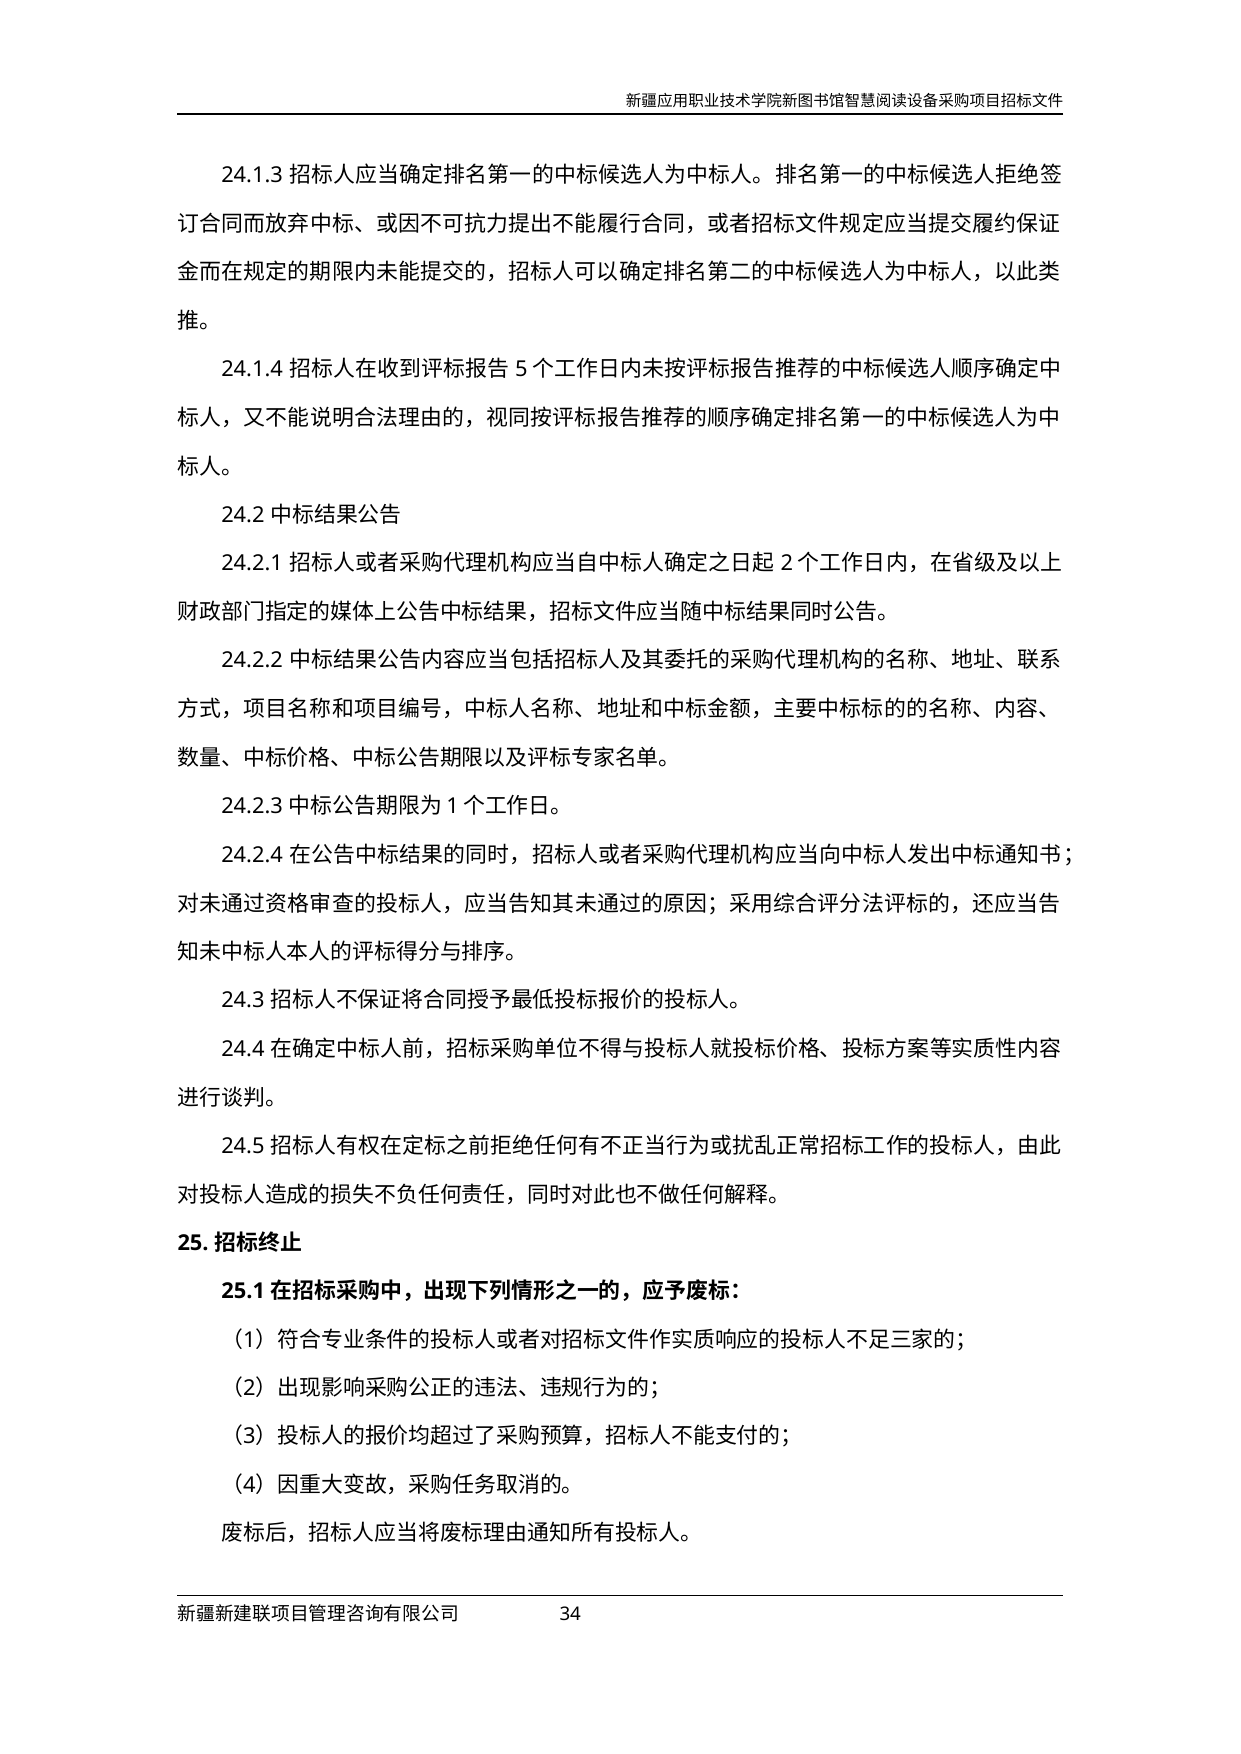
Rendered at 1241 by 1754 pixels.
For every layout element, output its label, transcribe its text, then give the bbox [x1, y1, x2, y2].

text 24.2.1 招标人或者采购代理机构应当自中标人确定之日起2个工作日内，在省级及以上财政部门指定的媒体上公告中标结果，招标文件应当随中标结果同时公告。 [177, 545, 1063, 626]
text （1）符合专业条件的投标人或者对招标文件作实质响应的投标人不足三家的； [177, 1321, 1063, 1354]
text 25.1 在招标采购中，出现下列情形之一的，应予废标： [177, 1273, 1063, 1306]
text 24.5 招标人有权在定标之前拒绝任何有不正当行为或扰乱正常招标工作的投标人，由此对投标人造成的损失不负任何责任，同时对此也不做任何解释。 [177, 1128, 1063, 1209]
text 25. 招标终止 [177, 1225, 1063, 1257]
text 24.2 中标结果公告 [177, 497, 1063, 529]
text 废标后，招标人应当将废标理由通知所有投标人。 [177, 1515, 1063, 1547]
text 24.2.3 中标公告期限为1个工作日。 [177, 788, 1063, 821]
text （3）投标人的报价均超过了采购预算，招标人不能支付的； [177, 1418, 1063, 1451]
text 24.2.4 在公告中标结果的同时，招标人或者采购代理机构应当向中标人发出中标通知书；对未通过资格审查的投标人，应当告知其未通过的原因；采用综合评分法评标的，还应当告知未中标人本人的评标得分与排序。 [177, 836, 1063, 966]
text （2）出现影响采购公正的违法、违规行为的； [177, 1370, 1063, 1402]
text （4）因重大变故，采购任务取消的。 [177, 1466, 1063, 1499]
text 24.1.3 招标人应当确定排名第一的中标候选人为中标人。排名第一的中标候选人拒绝签订合同而放弃中标、或因不可抗力提出不能履行合同，或者招标文件规定应当提交履约保证金而在规定的期限内未能提交的，招标人可以确定排名第二的中标候选人为中标人，以此类推。 [177, 156, 1063, 335]
text 24.3 招标人不保证将合同授予最低投标报价的投标人。 [177, 982, 1063, 1015]
text 24.2.2 中标结果公告内容应当包括招标人及其委托的采购代理机构的名称、地址、联系方式，项目名称和项目编号，中标人名称、地址和中标金额，主要中标标的的名称、内容、数量、中标价格、中标公告期限以及评标专家名单。 [177, 642, 1063, 772]
text 24.4 在确定中标人前，招标采购单位不得与投标人就投标价格、投标方案等实质性内容进行谈判。 [177, 1031, 1063, 1112]
text 24.1.4 招标人在收到评标报告5个工作日内未按评标报告推荐的中标候选人顺序确定中标人，又不能说明合法理由的，视同按评标报告推荐的顺序确定排名第一的中标候选人为中标人。 [177, 351, 1063, 481]
